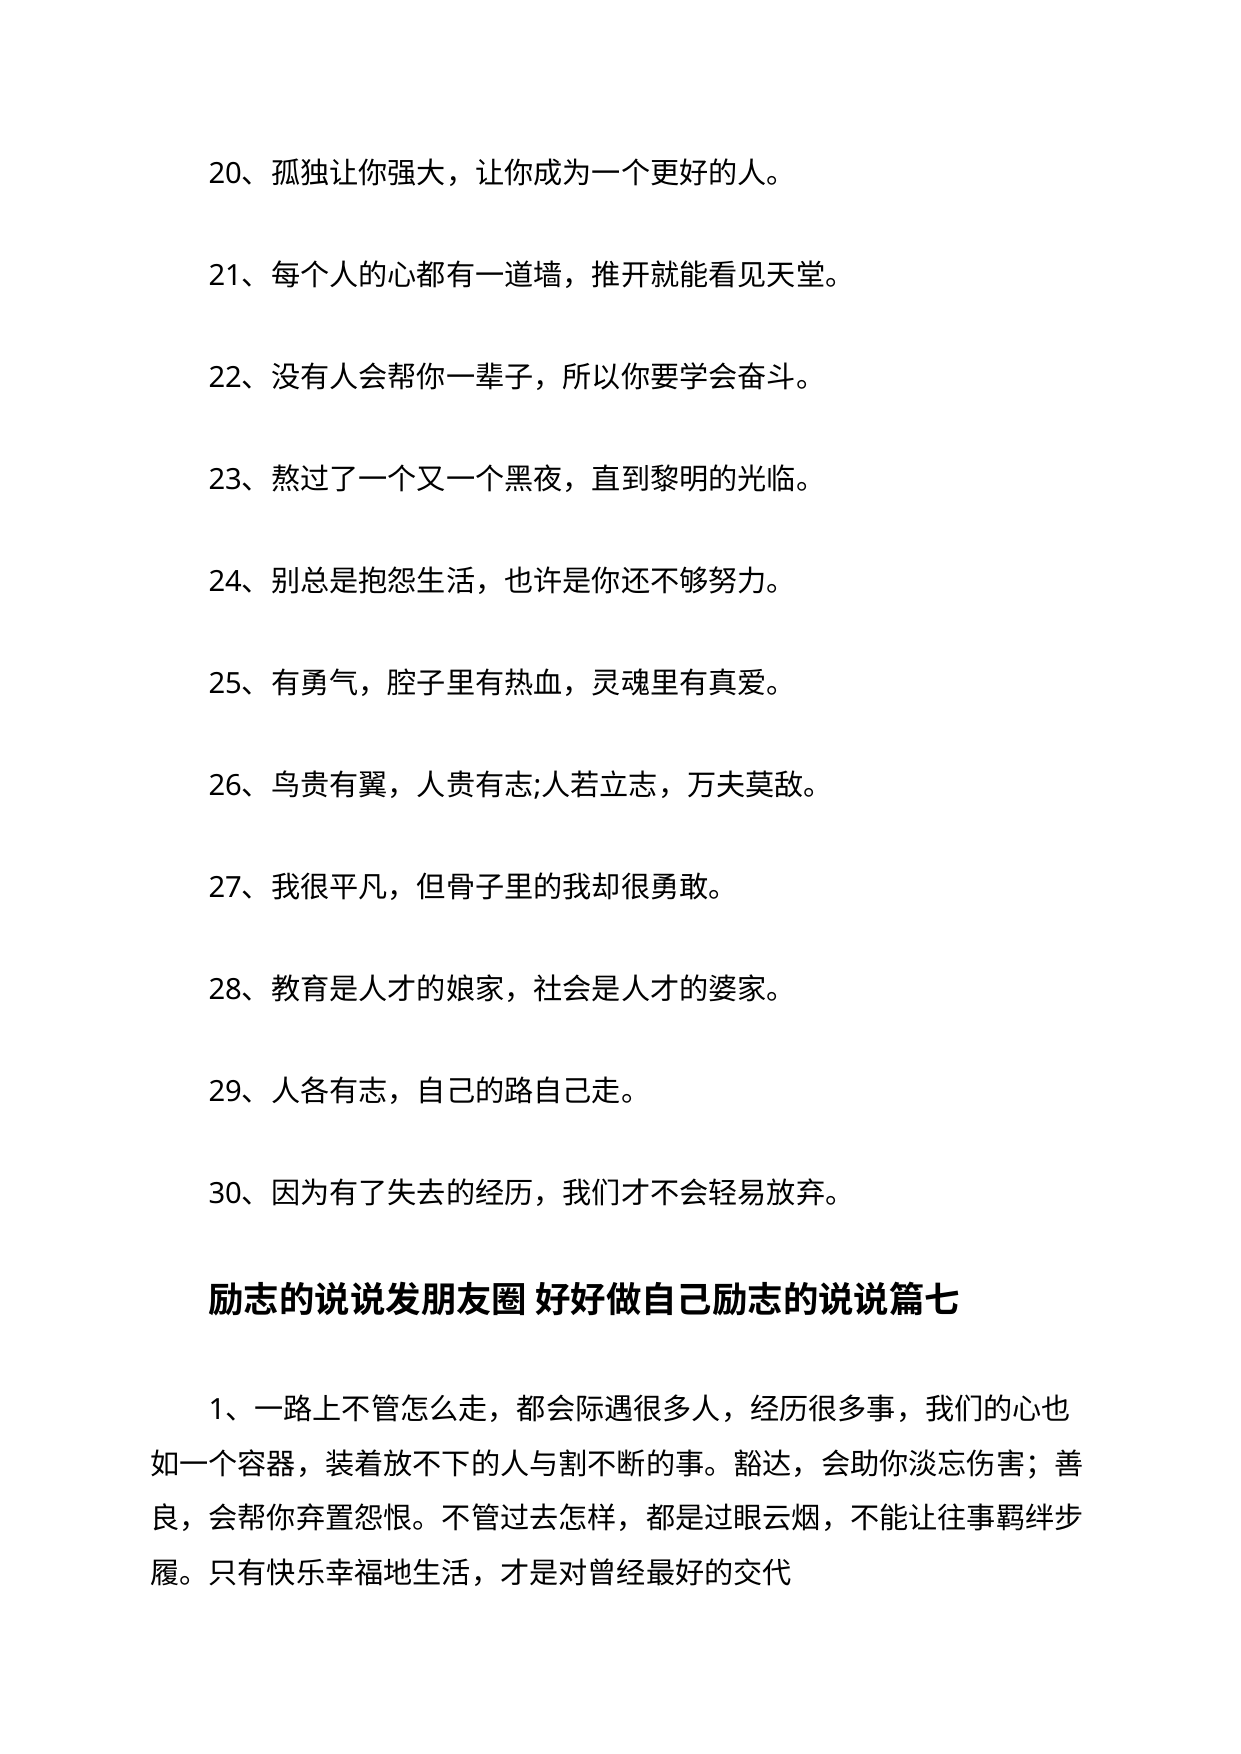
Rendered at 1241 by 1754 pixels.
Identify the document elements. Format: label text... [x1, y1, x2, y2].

text 26、鸟贵有翼，人贵有志;人若立志，万夫莫敌。 [150, 762, 1090, 804]
text 21、每个人的心都有一道墙，推开就能看见天堂。 [150, 252, 1090, 294]
text 1、一路上不管怎么走，都会际遇很多人，经历很多事，我们的心也如一个容器，装着放不下的人与割不断的事。豁达，会助你淡忘伤害；善良，会帮你弃置怨恨。不管过去怎样，都是过眼云烟，不能让往事羁绊步履。只有快乐幸福地生活，才是对曾经最好的交代 [150, 1385, 1090, 1592]
text 25、有勇气，腔子里有热血，灵魂里有真爱。 [150, 660, 1090, 702]
text 励志的说说发朋友圈 好好做自己励志的说说篇七 [150, 1272, 1090, 1323]
text 28、教育是人才的娘家，社会是人才的婆家。 [150, 966, 1090, 1008]
text 22、没有人会帮你一辈子，所以你要学会奋斗。 [150, 354, 1090, 396]
text 29、人各有志，自己的路自己走。 [150, 1068, 1090, 1110]
text 24、别总是抱怨生活，也许是你还不够努力。 [150, 558, 1090, 600]
text 20、孤独让你强大，让你成为一个更好的人。 [150, 150, 1090, 192]
text 30、因为有了失去的经历，我们才不会轻易放弃。 [150, 1170, 1090, 1212]
text 27、我很平凡，但骨子里的我却很勇敢。 [150, 864, 1090, 906]
text 23、熬过了一个又一个黑夜，直到黎明的光临。 [150, 456, 1090, 498]
